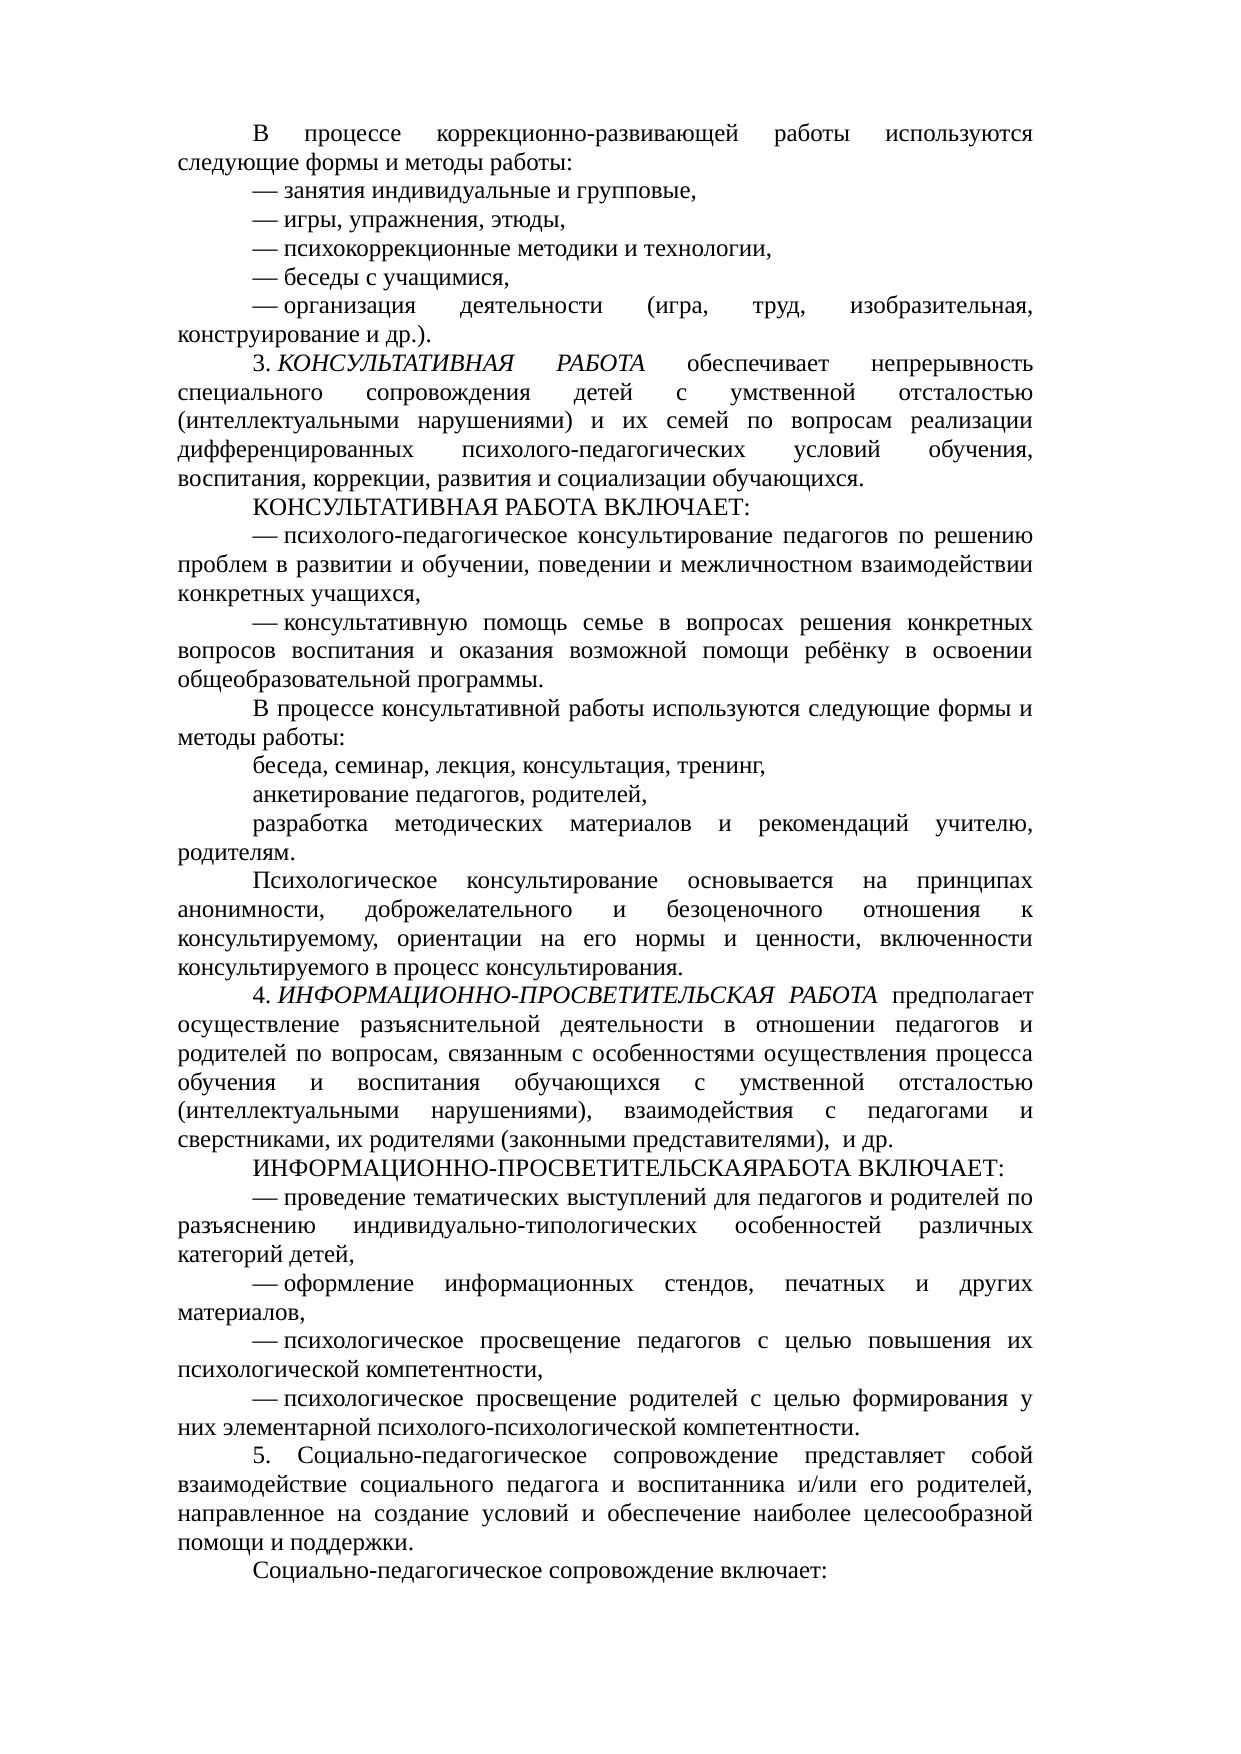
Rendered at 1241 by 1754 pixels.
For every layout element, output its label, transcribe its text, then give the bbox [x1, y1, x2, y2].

text 3. Консультативная работа обеспечивает непрерывность специального сопровождения детей с умственной отсталостью (интеллектуальными нарушениями) и их семей по вопросам реализации дифференцированных психолого-педагогических условий обучения, воспитания, коррекции, развития и социализации обучающихся. [177, 348, 1034, 492]
text 4. Информационно-просветительская работа предполагает осуществление разъяснительной деятельности в отношении педагогов и родителей по вопросам, связанным с особенностями осуществления процесса обучения и воспитания обучающихся с умственной отсталостью (интеллектуальными нарушениями), взаимодействия с педагогами и сверстниками, их родителями (законными представителями), и др. [177, 981, 1034, 1153]
text В процессе консультативной работы используются следующие формы и методы работы: [177, 693, 1034, 751]
text Консультативная работа включает: [177, 492, 1034, 521]
text ― проведение тематических выступлений для педагогов и родителей по разъяснению индивидуально-типологических особенностей различных категорий детей, [177, 1182, 1034, 1268]
text 5. Социально-педагогическое сопровождение представляет собой взаимодействие социального педагога и воспитанника и/или его родителей, направленное на создание условий и обеспечение наиболее целесообразной помощи и поддержки. [177, 1441, 1034, 1556]
text беседа, семинар, лекция, консультация, тренинг, [177, 751, 1034, 779]
text разработка методических материалов и рекомендаций учителю, родителям. [177, 808, 1034, 866]
text Психологическое консультирование основывается на принципах анонимности, доброжелательного и безоценочного отношения к консультируемому, ориентации на его нормы и ценности, включенности консультируемого в процесс консультирования. [177, 866, 1034, 981]
text В процессе коррекционно-развивающей работы используются следующие формы и методы работы: [177, 118, 1034, 176]
text анкетирование педагогов, родителей, [177, 779, 1034, 808]
text ― психологическое просвещение педагогов с целью повышения их психологической компетентности, [177, 1326, 1034, 1383]
text ― игры, упражнения, этюды, [177, 204, 1034, 233]
text ― психолого-педагогическое консультирование педагогов по решению проблем в развитии и обучении, поведении и межличностном взаимодействии конкретных учащихся, [177, 521, 1034, 607]
text ― беседы с учащимися, [177, 262, 1034, 291]
text Информационно-просветительскаяработа включает: [177, 1153, 1034, 1182]
text ― консультативную помощь семье в вопросах решения конкретных вопросов воспитания и оказания возможной помощи ребёнку в освоении общеобразовательной программы. [177, 607, 1034, 693]
text ― организация деятельности (игра, труд, изобразительная, конструирование и др.). [177, 291, 1034, 348]
text ― оформление информационных стендов, печатных и других материалов, [177, 1268, 1034, 1326]
text ― занятия индивидуальные и групповые, [177, 176, 1034, 204]
text ― психологическое просвещение родителей с целью формирования у них элементарной психолого-психологической компетентности. [177, 1383, 1034, 1441]
text ― психокоррекционные методики и технологии, [177, 233, 1034, 262]
text Социально-педагогическое сопровождение включает: [177, 1556, 1034, 1584]
